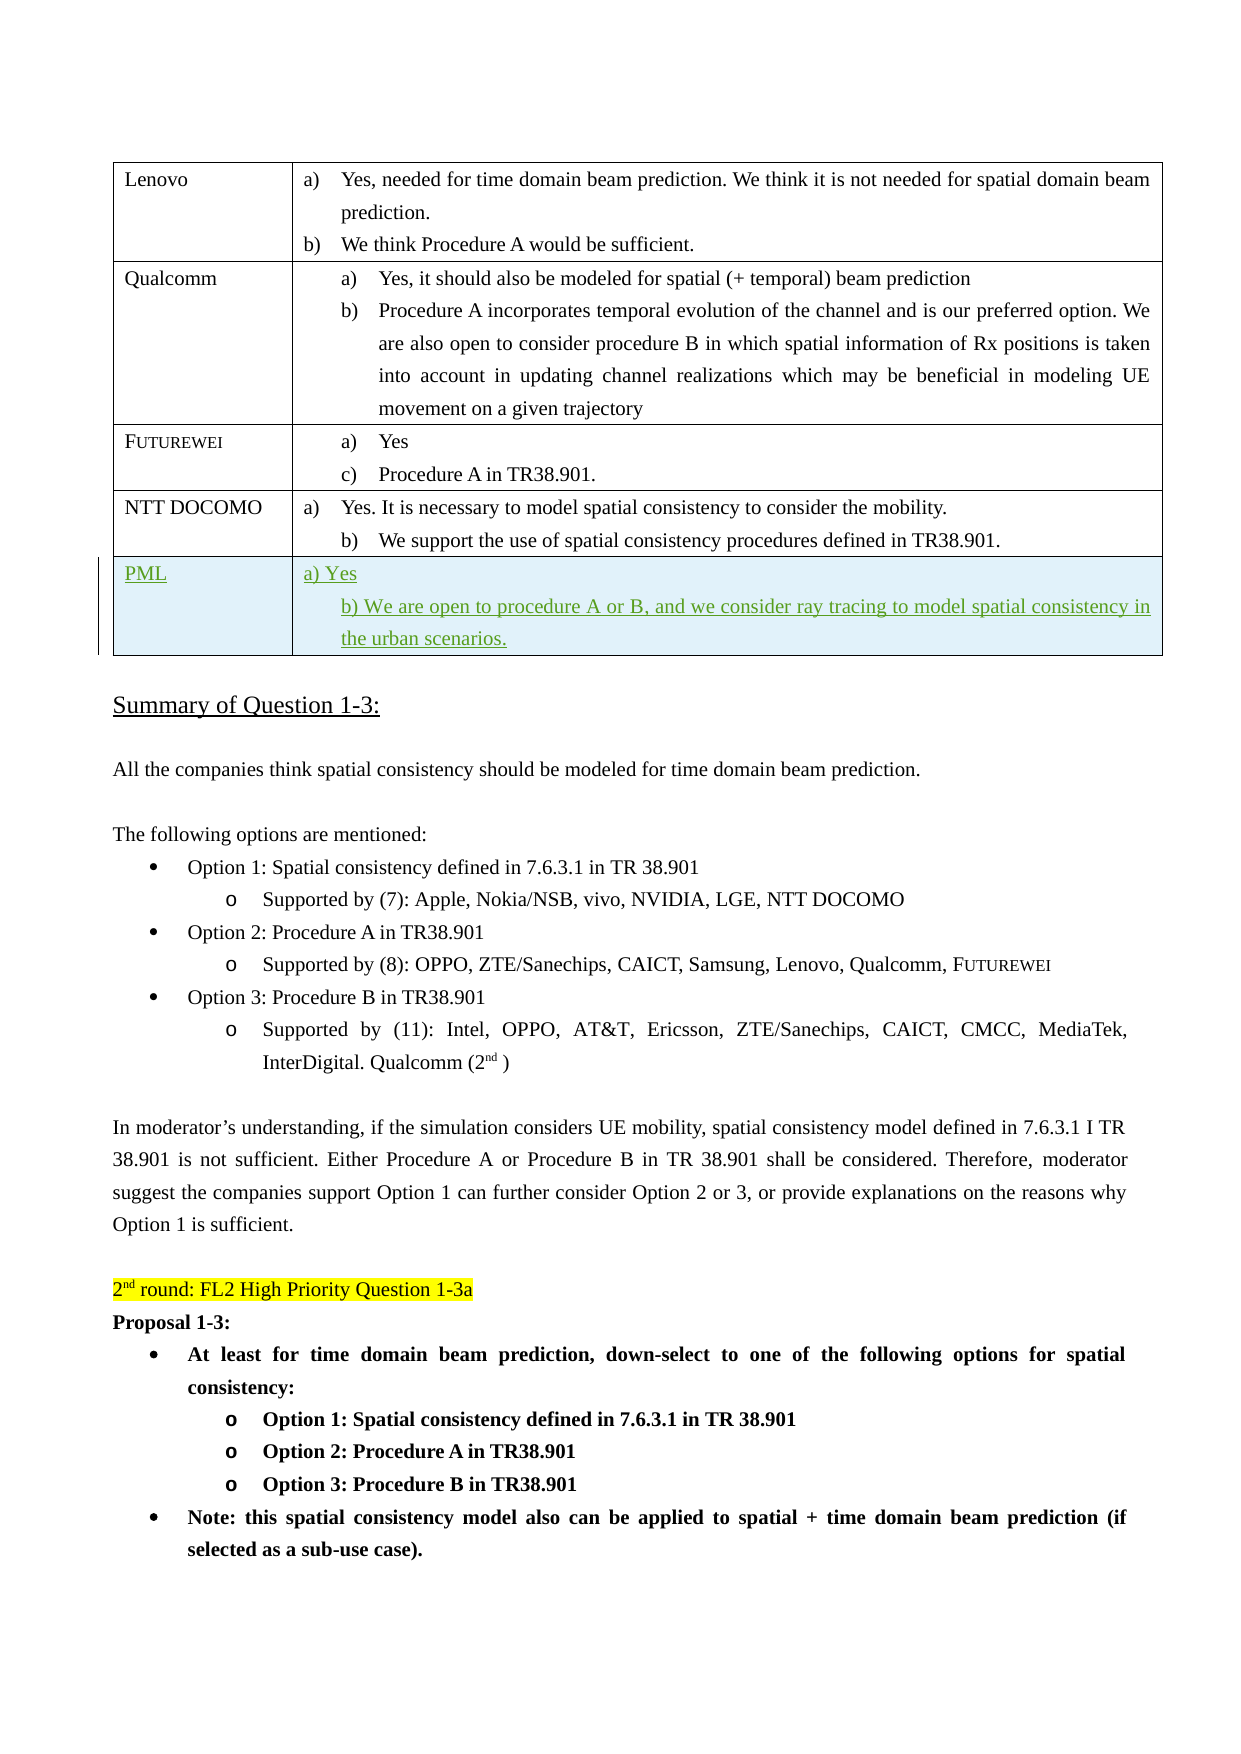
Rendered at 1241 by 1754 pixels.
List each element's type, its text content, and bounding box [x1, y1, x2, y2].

list At least for time domain beam prediction, down-select to one of the following options for spatial consistency: [150, 1338, 1128, 1403]
text 2nd round: FL2 High Priority Question 1-3a [112, 1273, 1128, 1306]
text The following options are mentioned: [112, 818, 1128, 851]
list Option 3: Procedure B in TR38.901 [225, 1468, 1128, 1501]
list Option 3: Procedure B in TR38.901 [150, 981, 1128, 1013]
text Summary of Question 1-3: [112, 688, 1128, 721]
text All the companies think spatial consistency should be modeled for time domain beam prediction. [112, 753, 1128, 786]
table_cell Futurewei [114, 425, 292, 490]
text In moderator’s understanding, if the simulation considers UE mobility, spatial consistency model defined in 7.6.3.1 I TR 38.901 is not sufficient. Either Procedure A or Procedure B in TR 38.901 shall be considered. Therefore, moderator suggest the companies support Option 1 can further consider Option 2 or 3, or provide explanations on the reasons why Option 1 is sufficient. [112, 1111, 1128, 1241]
list Option 2: Procedure A in TR38.901 [150, 916, 1128, 948]
list Supported by (8): OPPO, ZTE/Sanechips, CAICT, Samsung, Lenovo, Qualcomm, Futurewei [225, 948, 1128, 981]
list Option 1: Spatial consistency defined in 7.6.3.1 in TR 38.901 [150, 851, 1128, 883]
table_cell Yes, needed for time domain beam prediction. We think it is not needed for spatial domain beam prediction. We think Procedure A would be sufficient. [293, 163, 1162, 261]
table_cell Yes Procedure A in TR38.901. [293, 425, 1162, 490]
table_cell Lenovo [114, 163, 292, 261]
table_cell Qualcomm [114, 262, 292, 424]
list Option 1: Spatial consistency defined in 7.6.3.1 in TR 38.901 [225, 1403, 1128, 1436]
table_cell Yes, it should also be modeled for spatial (+ temporal) beam prediction Procedure A incorporates temporal evolution of the channel and is our preferred option. We are also open to consider procedure B in which spatial information of Rx positions is taken into account in updating channel realizations which may be beneficial in modeling UE movement on a given trajectory [293, 262, 1162, 424]
table_cell Yes. It is necessary to model spatial consistency to consider the mobility. We support the use of spatial consistency procedures defined in TR38.901. [293, 491, 1162, 556]
list Supported by (7): Apple, Nokia/NSB, vivo, NVIDIA, LGE, NTT DOCOMO [225, 883, 1128, 916]
table_cell NTT DOCOMO [114, 491, 292, 556]
text Proposal 1-3: [112, 1306, 1128, 1338]
list Supported by (11): Intel, OPPO, AT&T, Ericsson, ZTE/Sanechips, CAICT, CMCC, MediaTek, InterDigital. Qualcomm (2nd ) [225, 1013, 1128, 1078]
list Option 2: Procedure A in TR38.901 [225, 1436, 1128, 1468]
list Note: this spatial consistency model also can be applied to spatial + time domain beam prediction (if selected as a sub-use case). [150, 1501, 1128, 1566]
